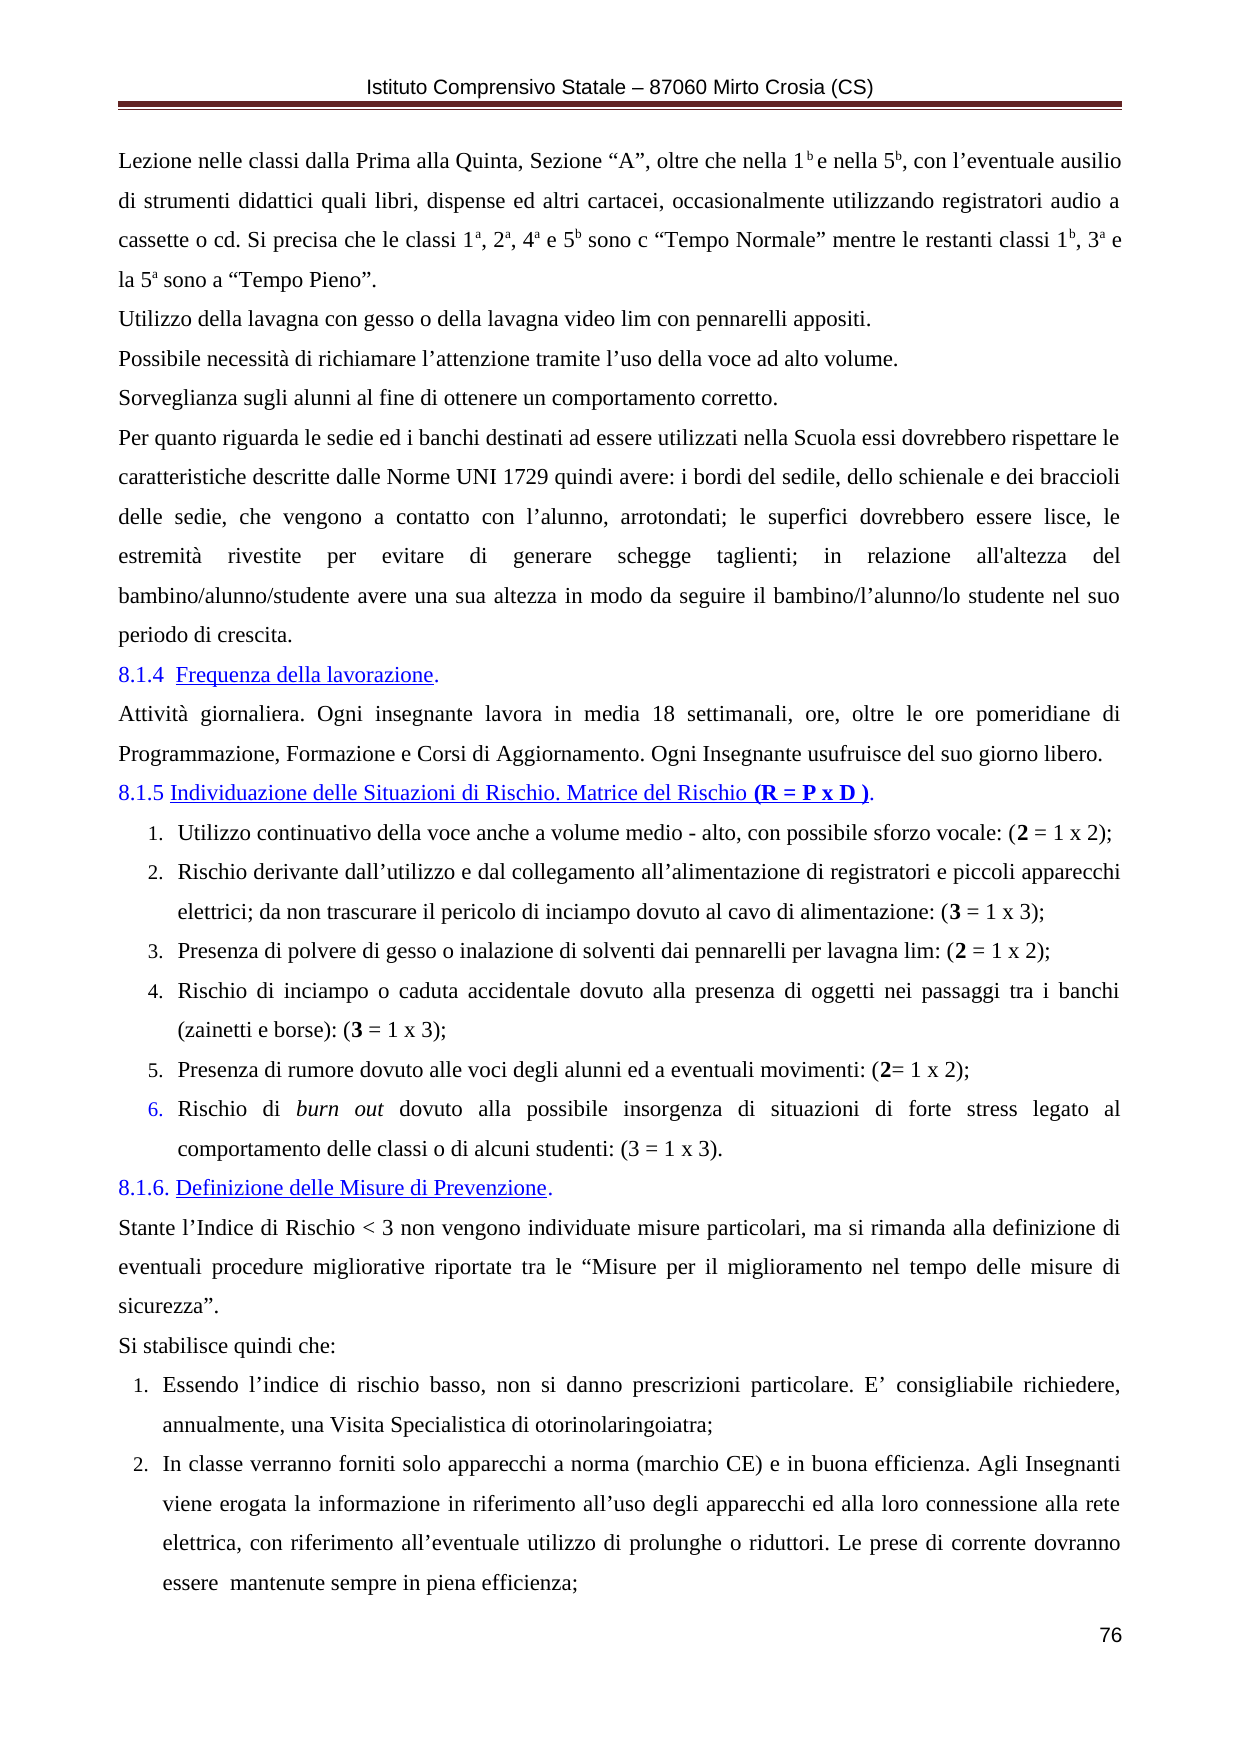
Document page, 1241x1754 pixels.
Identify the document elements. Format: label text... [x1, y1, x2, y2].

text Attività giornaliera. Ogni insegnante lavora in media 18 settimanali, ore, oltre le ore pomeridiane di Programmazione, Formazione e Corsi di Aggiornamento. Ogni Insegnante usufruisce del suo giorno libero. [118, 700, 1122, 766]
text Possibile necessità di richiamare l’attenzione tramite l’uso della voce ad alto volume. [118, 345, 1122, 371]
list Rischio di burn out dovuto alla possibile insorgenza di situazioni di forte stress legato al comportamento delle classi o di alcuni studenti: (3 = 1 x 3). [148, 1095, 1122, 1161]
list Essendo l’indice di rischio basso, non si danno prescrizioni particolare. E’ consigliabile richiedere, annualmente, una Visita Specialistica di otorinolaringoiatra; [133, 1371, 1122, 1437]
text 8.1.6. Definizione delle Misure di Prevenzione. [118, 1174, 1122, 1200]
text Utilizzo della lavagna con gesso o della lavagna video lim con pennarelli appositi. [118, 306, 1122, 332]
list Utilizzo continuativo della voce anche a volume medio - alto, con possibile sforzo vocale: (2 = 1 x 2); [148, 819, 1122, 845]
text 8.1.5 Individuazione delle Situazioni di Rischio. Matrice del Rischio (R = P x D ). [118, 779, 1122, 806]
list Rischio di inciampo o caduta accidentale dovuto alla presenza di oggetti nei passaggi tra i banchi (zainetti e borse): (3 = 1 x 3); [148, 977, 1122, 1042]
list In classe verranno forniti solo apparecchi a norma (marchio CE) e in buona efficienza. Agli Insegnanti viene erogata la informazione in riferimento all’uso degli apparecchi ed alla loro connessione alla rete elettrica, con riferimento all’eventuale utilizzo di prolunghe o riduttori. Le prese di corrente dovranno essere mantenute sempre in piena efficienza; [133, 1450, 1122, 1595]
list Presenza di rumore dovuto alle voci degli alunni ed a eventuali movimenti: (2= 1 x 2); [148, 1056, 1122, 1082]
list Presenza di polvere di gesso o inalazione di solventi dai pennarelli per lavagna lim: (2 = 1 x 2); [148, 937, 1122, 963]
text Lezione nelle classi dalla Prima alla Quinta, Sezione “A”, oltre che nella 1b e nella 5b, con l’eventuale ausilio di strumenti didattici quali libri, dispense ed altri cartacei, occasionalmente utilizzando registratori audio a cassette o cd. Si precisa che le classi 1a, 2a, 4a e 5b sono c “Tempo Normale” mentre le restanti classi 1b, 3a e la 5a sono a “Tempo Pieno”. [118, 148, 1122, 292]
text 8.1.4 Frequenza della lavorazione. [118, 661, 1122, 687]
text Si stabilisce quindi che: [118, 1332, 1122, 1358]
text Per quanto riguarda le sedie ed i banchi destinati ad essere utilizzati nella Scuola essi dovrebbero rispettare le caratteristiche descritte dalle Norme UNI 1729 quindi avere: i bordi del sedile, dello schienale e dei braccioli delle sedie, che vengono a contatto con l’alunno, arrotondati; le superfici dovrebbero essere lisce, le estremità rivestite per evitare di generare schegge taglienti; in relazione all'altezza del bambino/alunno/studente avere una sua altezza in modo da seguire il bambino/l’alunno/lo studente nel suo periodo di crescita. [118, 424, 1122, 648]
text Sorveglianza sugli alunni al fine di ottenere un comportamento corretto. [118, 384, 1122, 411]
text Stante l’Indice di Rischio < 3 non vengono individuate misure particolari, ma si rimanda alla definizione di eventuali procedure migliorative riportate tra le “Misure per il miglioramento nel tempo delle misure di sicurezza”. [118, 1213, 1122, 1319]
list Rischio derivante dall’utilizzo e dal collegamento all’alimentazione di registratori e piccoli apparecchi elettrici; da non trascurare il pericolo di inciampo dovuto al cavo di alimentazione: (3 = 1 x 3); [148, 858, 1122, 924]
